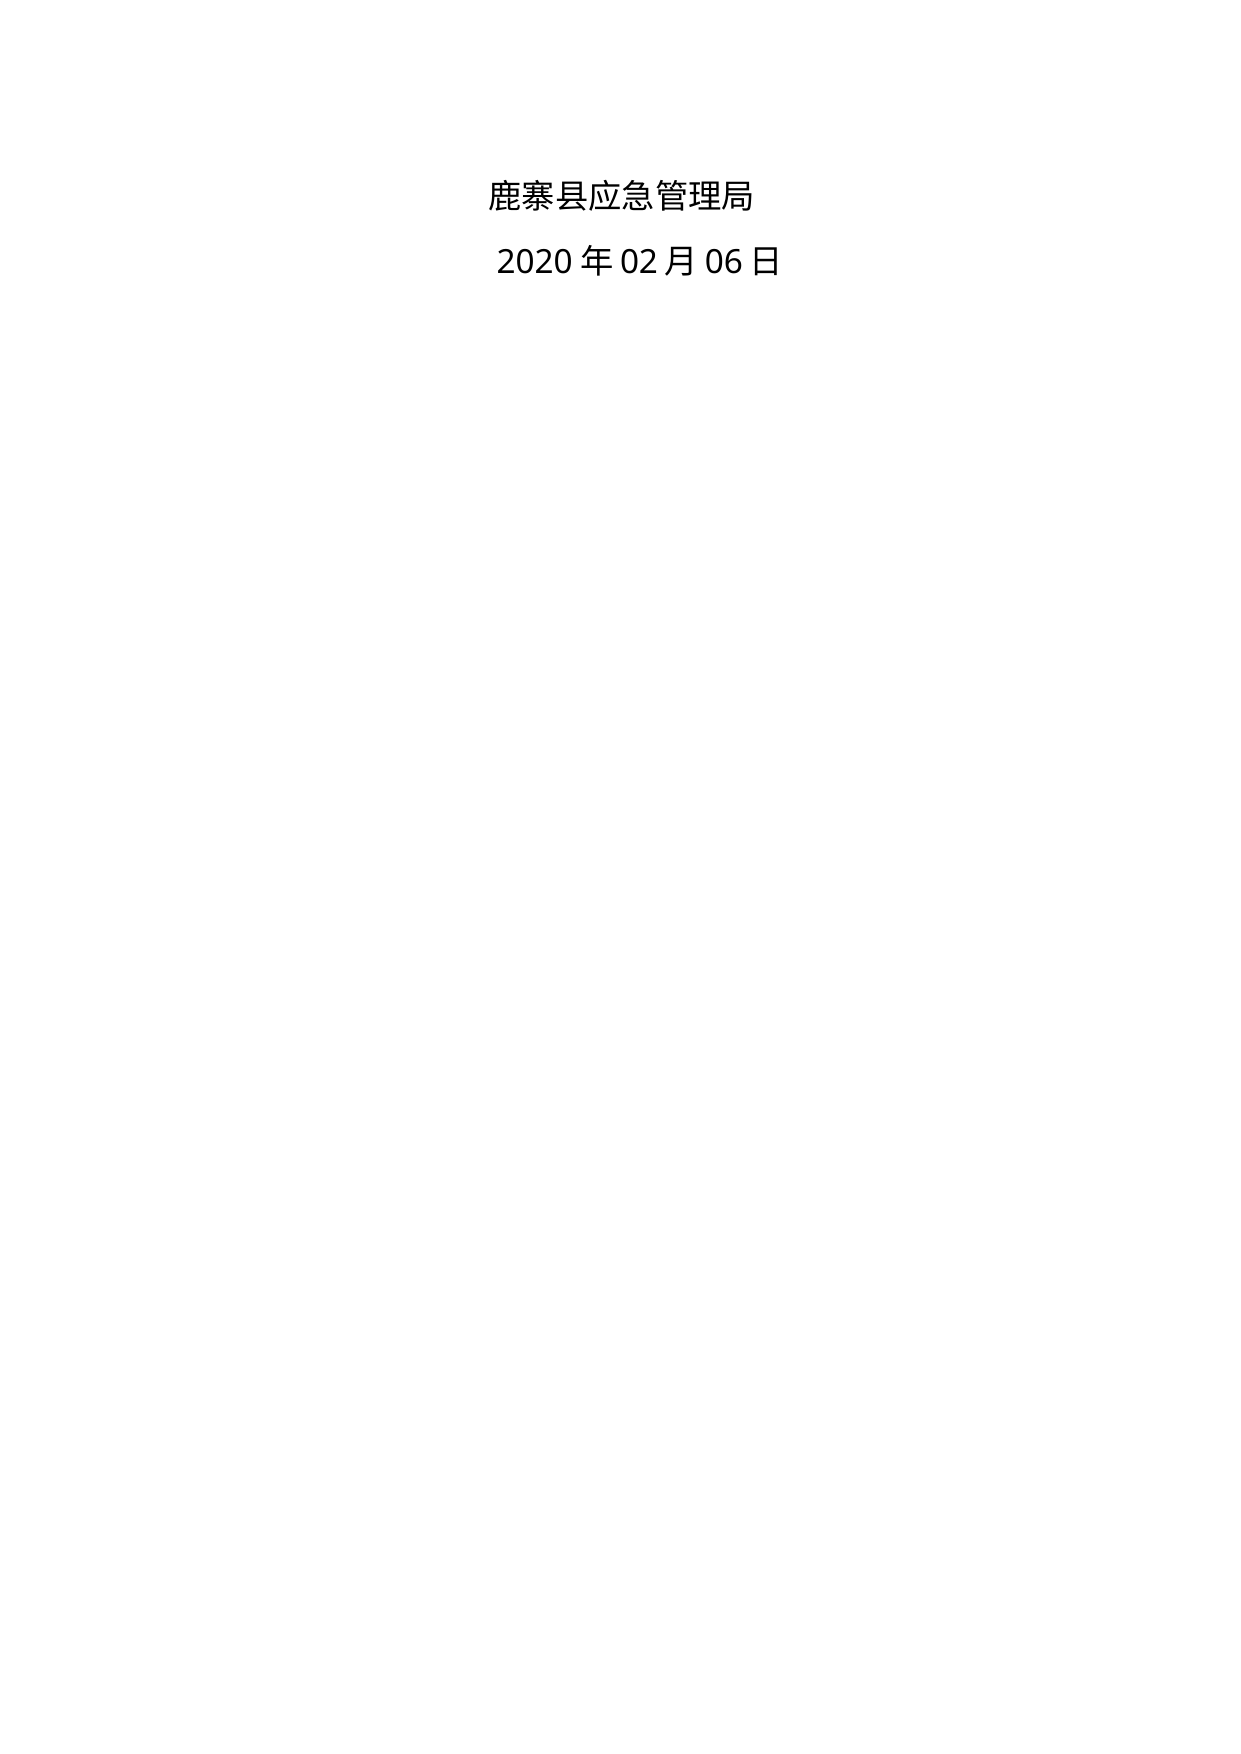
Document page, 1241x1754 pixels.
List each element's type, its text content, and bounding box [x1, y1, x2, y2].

text 鹿寨县应急管理局 [187, 162, 1053, 227]
text 2020年02月06日 [187, 227, 1053, 292]
